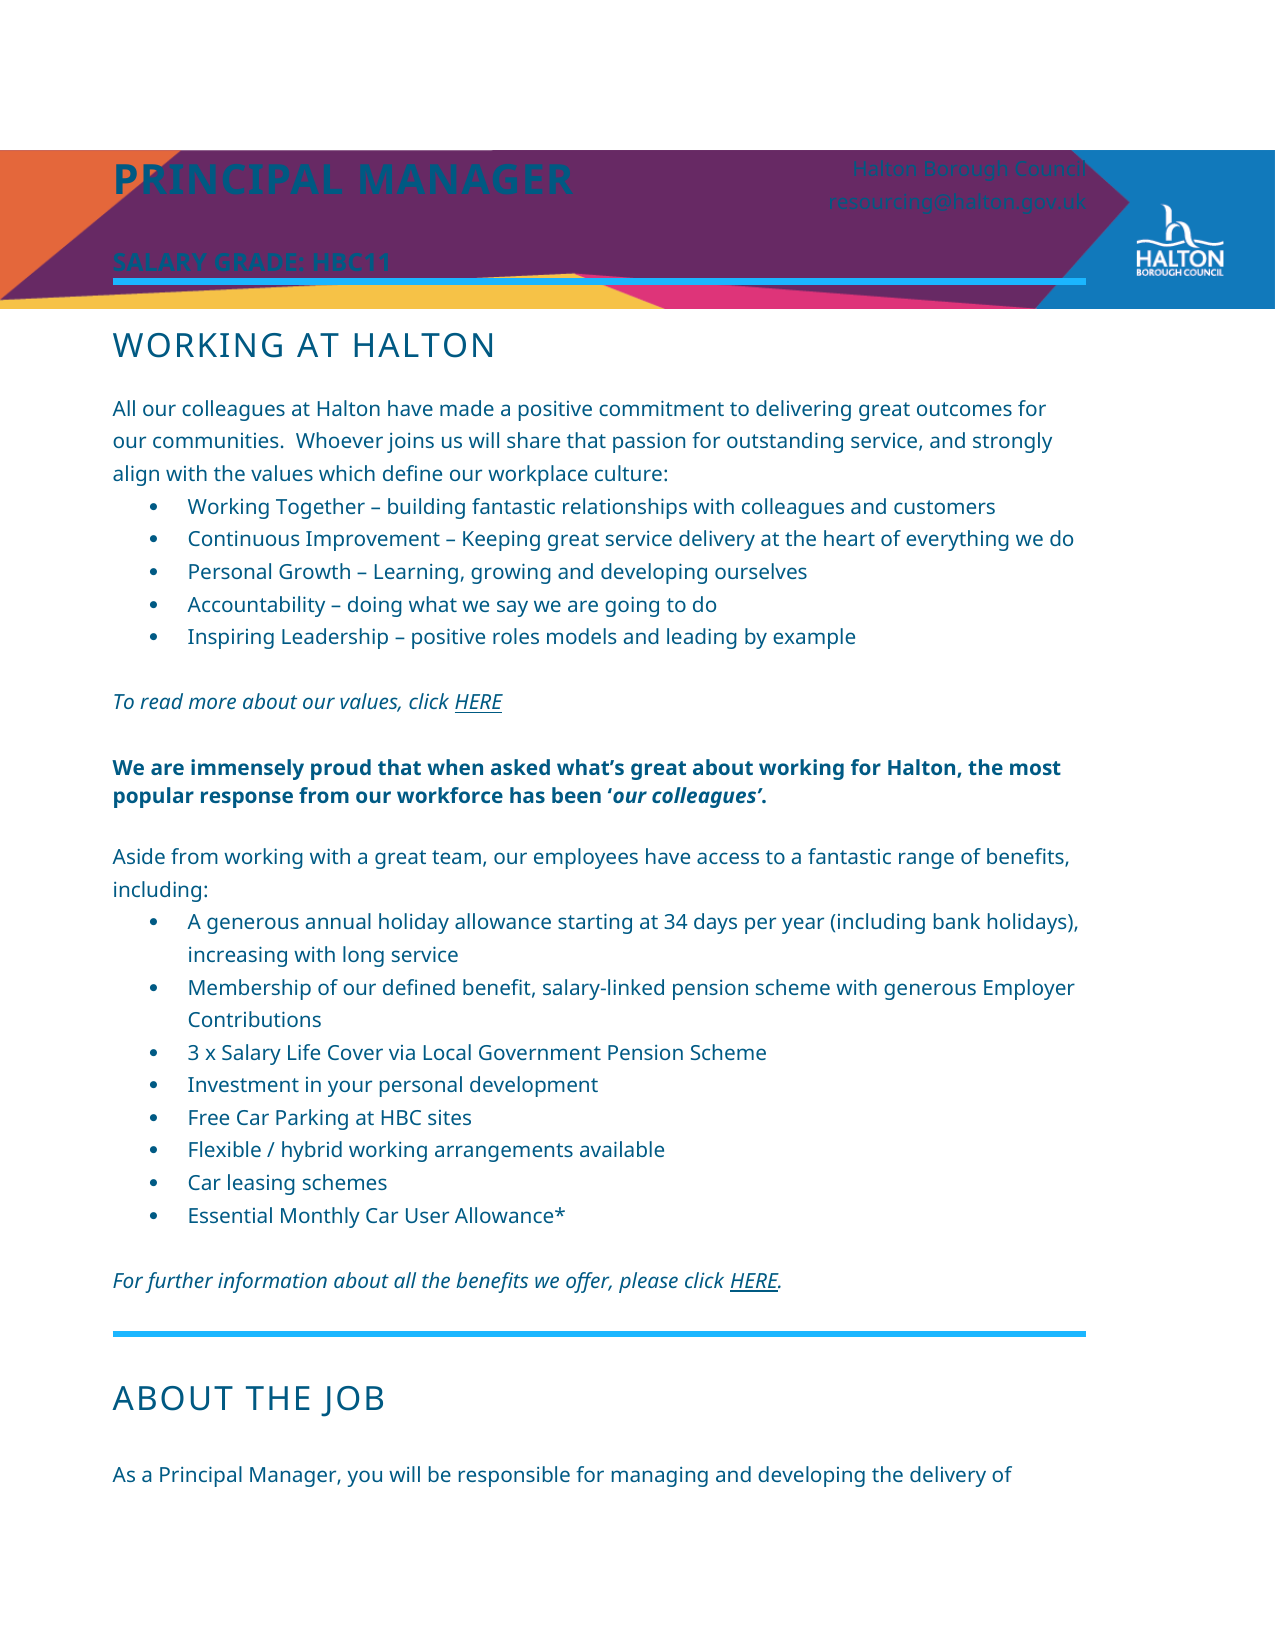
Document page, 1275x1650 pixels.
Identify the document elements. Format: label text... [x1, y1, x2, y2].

table_header Halton Borough Council resourcing@halton.gov.uk [778, 150, 1086, 278]
table_cell All our colleagues at Halton have made a positive commitment to delivering great outcomes for our communities. Whoever joins us will share that passion for outstanding service, and strongly align with the values which define our workplace culture: Working Together – building fantastic relationships with colleagues and customers Continuous Improvement – Keeping great service delivery at the heart of everything we do Personal Growth – Learning, growing and developing ourselves Accountability – doing what we say we are going to do Inspiring Leadership – positive roles models and leading by example To read more about our values, click HERE We are immensely proud that when asked what’s great about working for Halton, the most popular response from our workforce has been ‘our colleagues’. Aside from working with a great team, our employees have access to a fantastic range of benefits, including: A generous annual holiday allowance starting at 34 days per year (including bank holidays), increasing with long service Membership of our defined benefit, salary-linked pension scheme with generous Employer Contributions 3 x Salary Life Cover via Local Government Pension Scheme Investment in your personal development Free Car Parking at HBC sites Flexible / hybrid working arrangements available Car leasing schemes Essential Monthly Car User Allowance* For further information about all the benefits we offer, please click HERE. [113, 394, 1086, 1331]
table_cell Working at Halton [113, 285, 1086, 394]
picture [1086, 150, 1275, 309]
table_cell About the Job [113, 1337, 1086, 1460]
picture [0, 150, 113, 309]
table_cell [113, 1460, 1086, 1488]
table_header Principal manager SALARY GRADE: HBC11 [113, 150, 778, 278]
